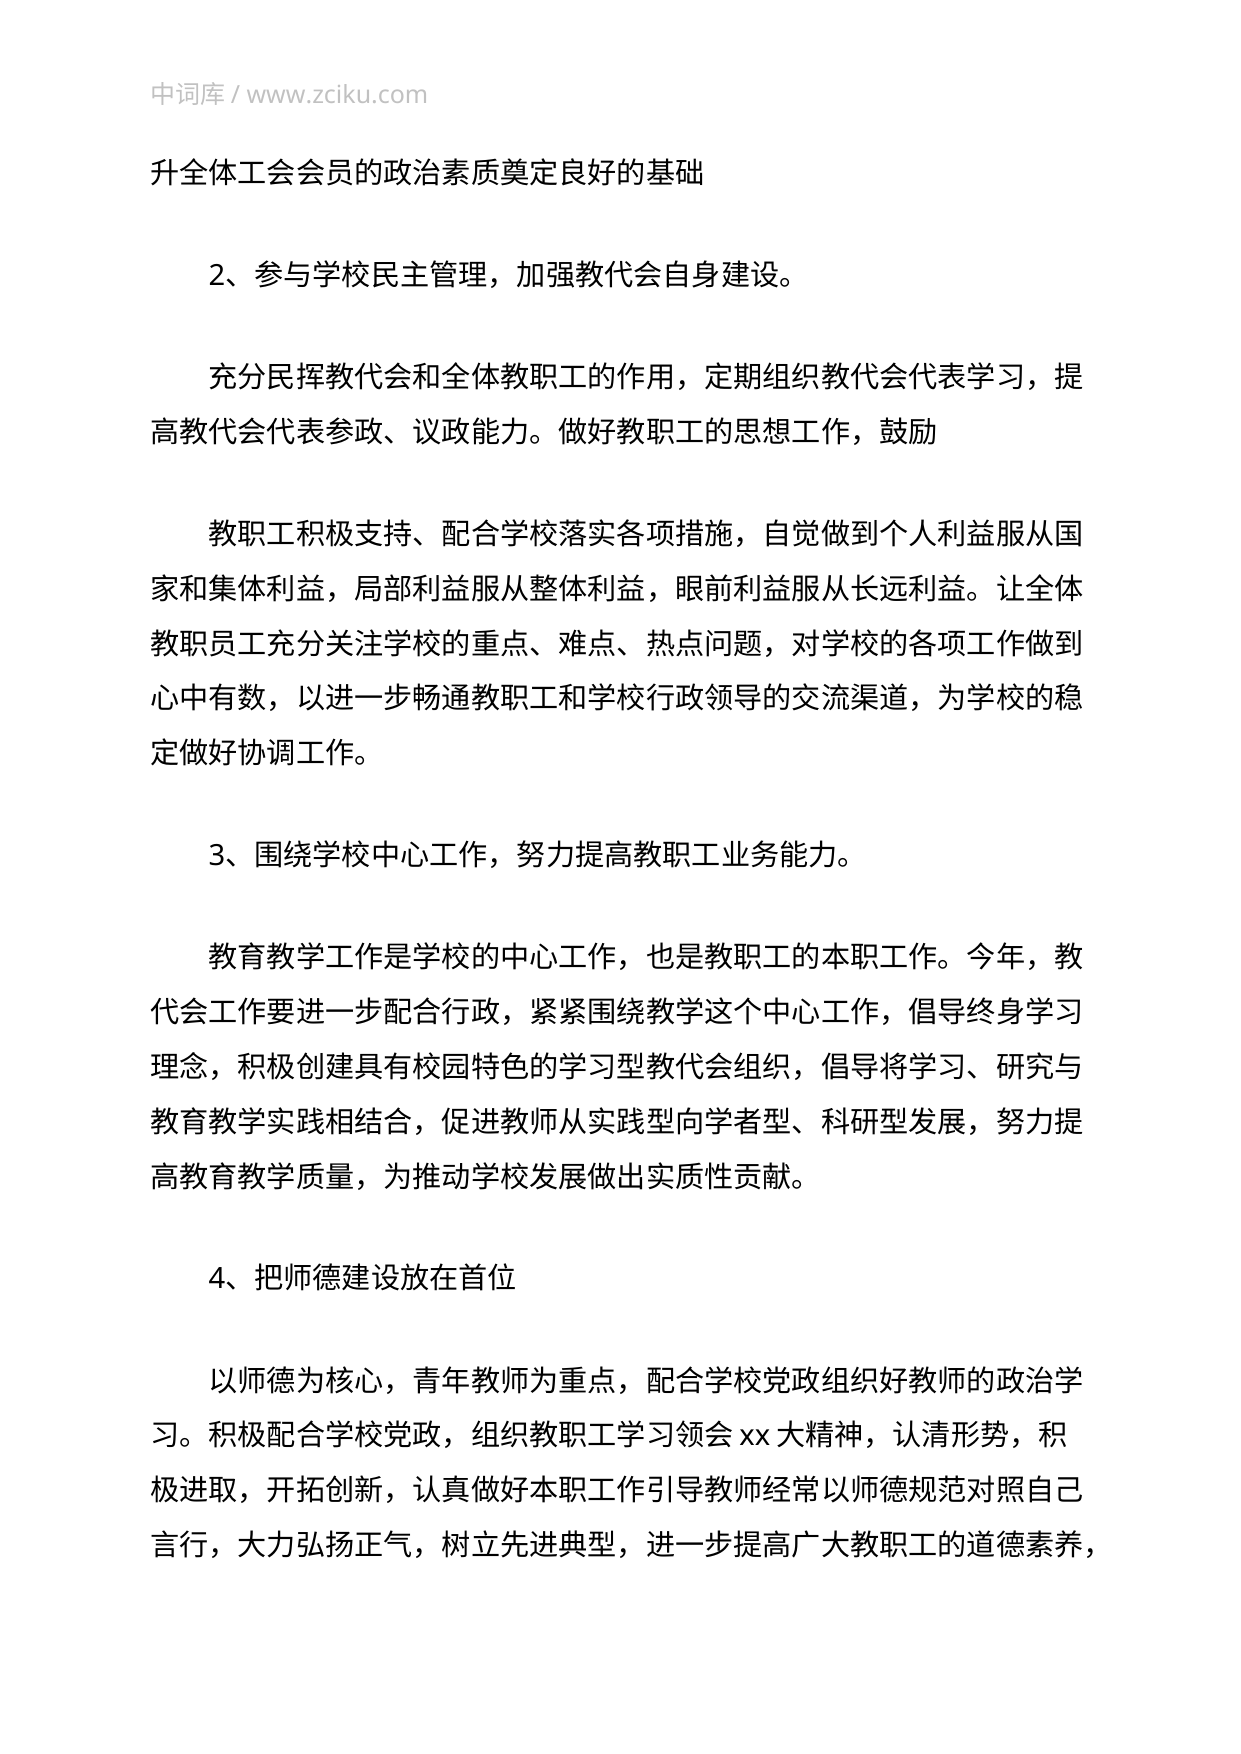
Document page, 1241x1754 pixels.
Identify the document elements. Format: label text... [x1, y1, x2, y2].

text 教育教学工作是学校的中心工作，也是教职工的本职工作。今年，教代会工作要进一步配合行政，紧紧围绕教学这个中心工作，倡导终身学习理念，积极创建具有校园特色的学习型教代会组织，倡导将学习、研究与教育教学实践相结合，促进教师从实践型向学者型、科研型发展，努力提高教育教学质量，为推动学校发展做出实质性贡献。 [150, 934, 1090, 1196]
text 2、参与学校民主管理，加强教代会自身建设。 [150, 252, 1090, 294]
text 教职工积极支持、配合学校落实各项措施，自觉做到个人利益服从国家和集体利益，局部利益服从整体利益，眼前利益服从长远利益。让全体教职员工充分关注学校的重点、难点、热点问题，对学校的各项工作做到心中有数，以进一步畅通教职工和学校行政领导的交流渠道，为学校的稳定做好协调工作。 [150, 510, 1090, 772]
text 4、把师德建设放在首位 [150, 1255, 1090, 1297]
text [150, 1357, 1090, 1564]
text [150, 150, 1090, 192]
text 充分民挥教代会和全体教职工的作用，定期组织教代会代表学习，提高教代会代表参政、议政能力。做好教职工的思想工作，鼓励 [150, 354, 1090, 451]
text 3、围绕学校中心工作，努力提高教职工业务能力。 [150, 832, 1090, 874]
